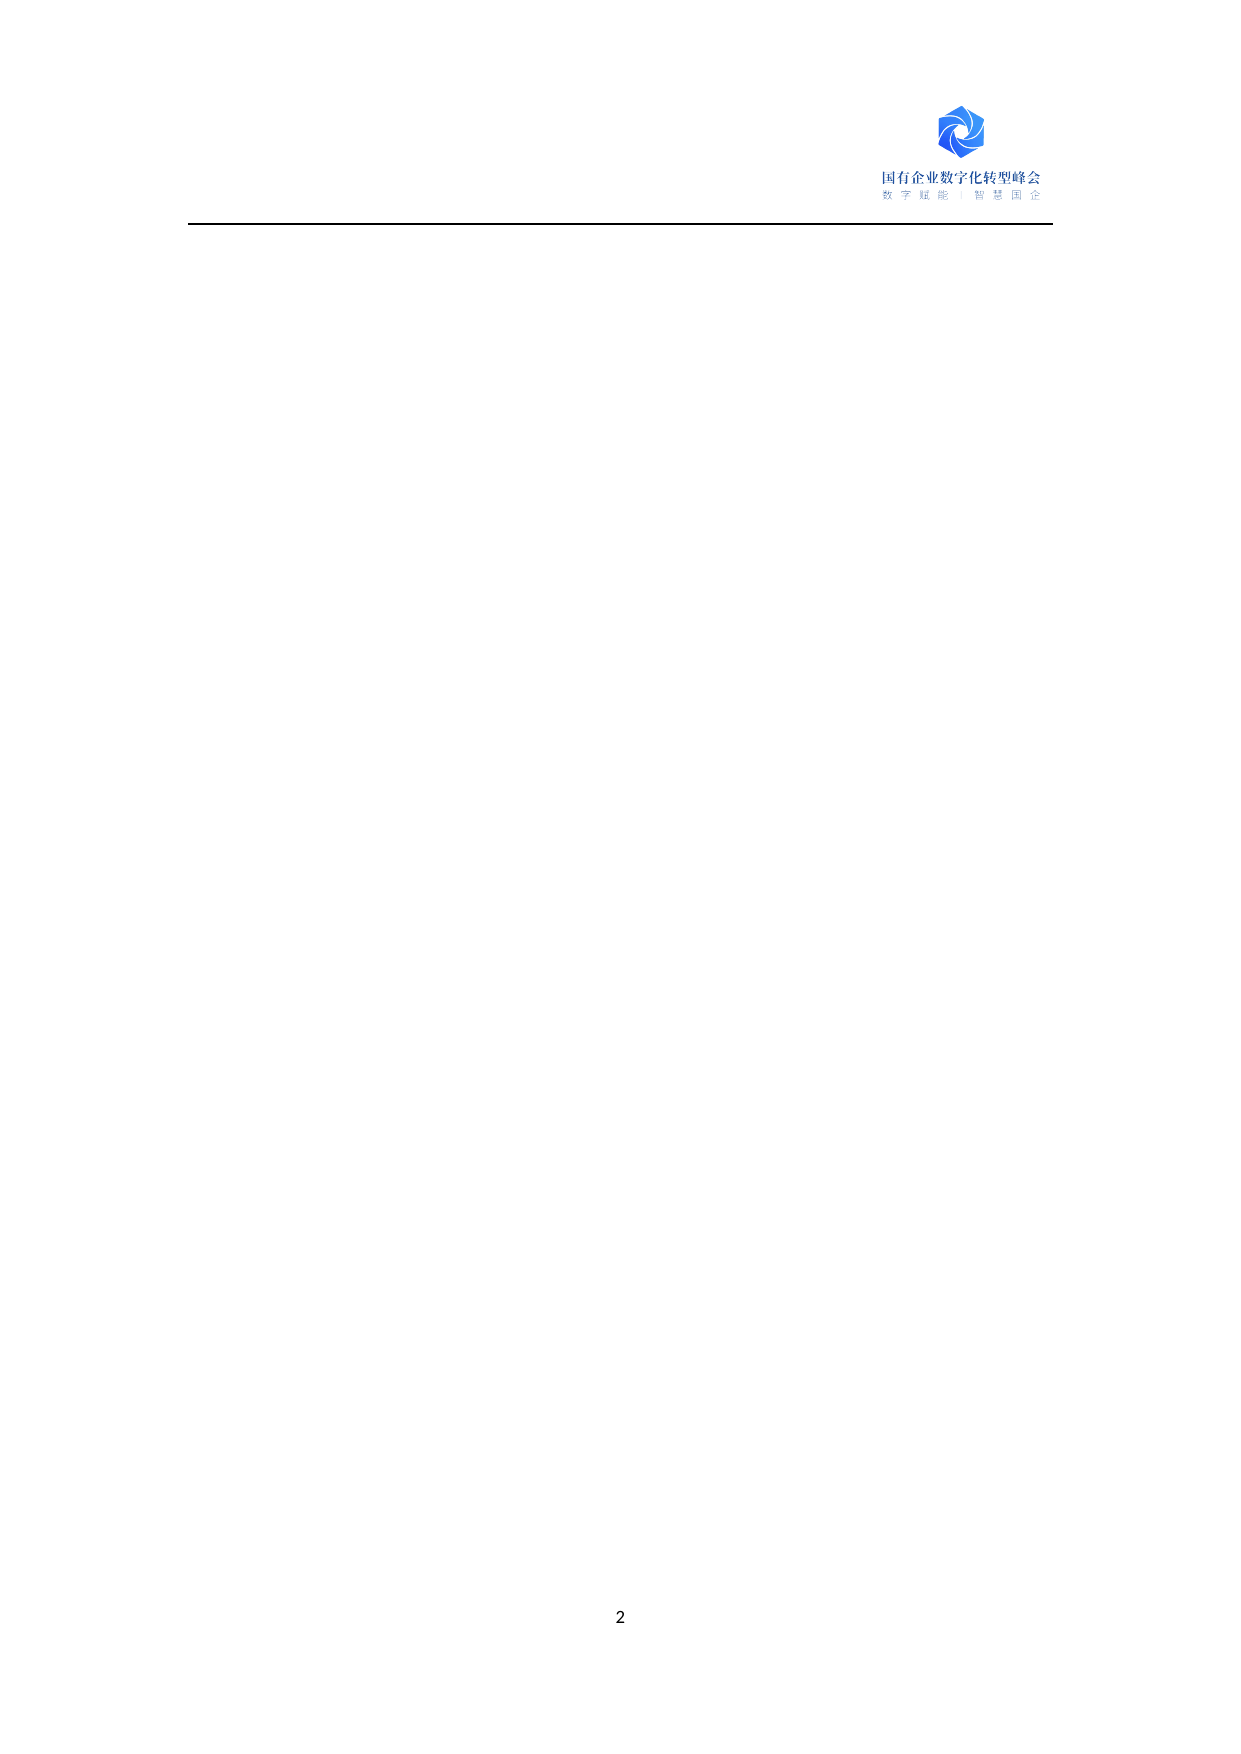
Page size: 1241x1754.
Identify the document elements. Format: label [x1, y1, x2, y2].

picture [867, 88, 1053, 221]
